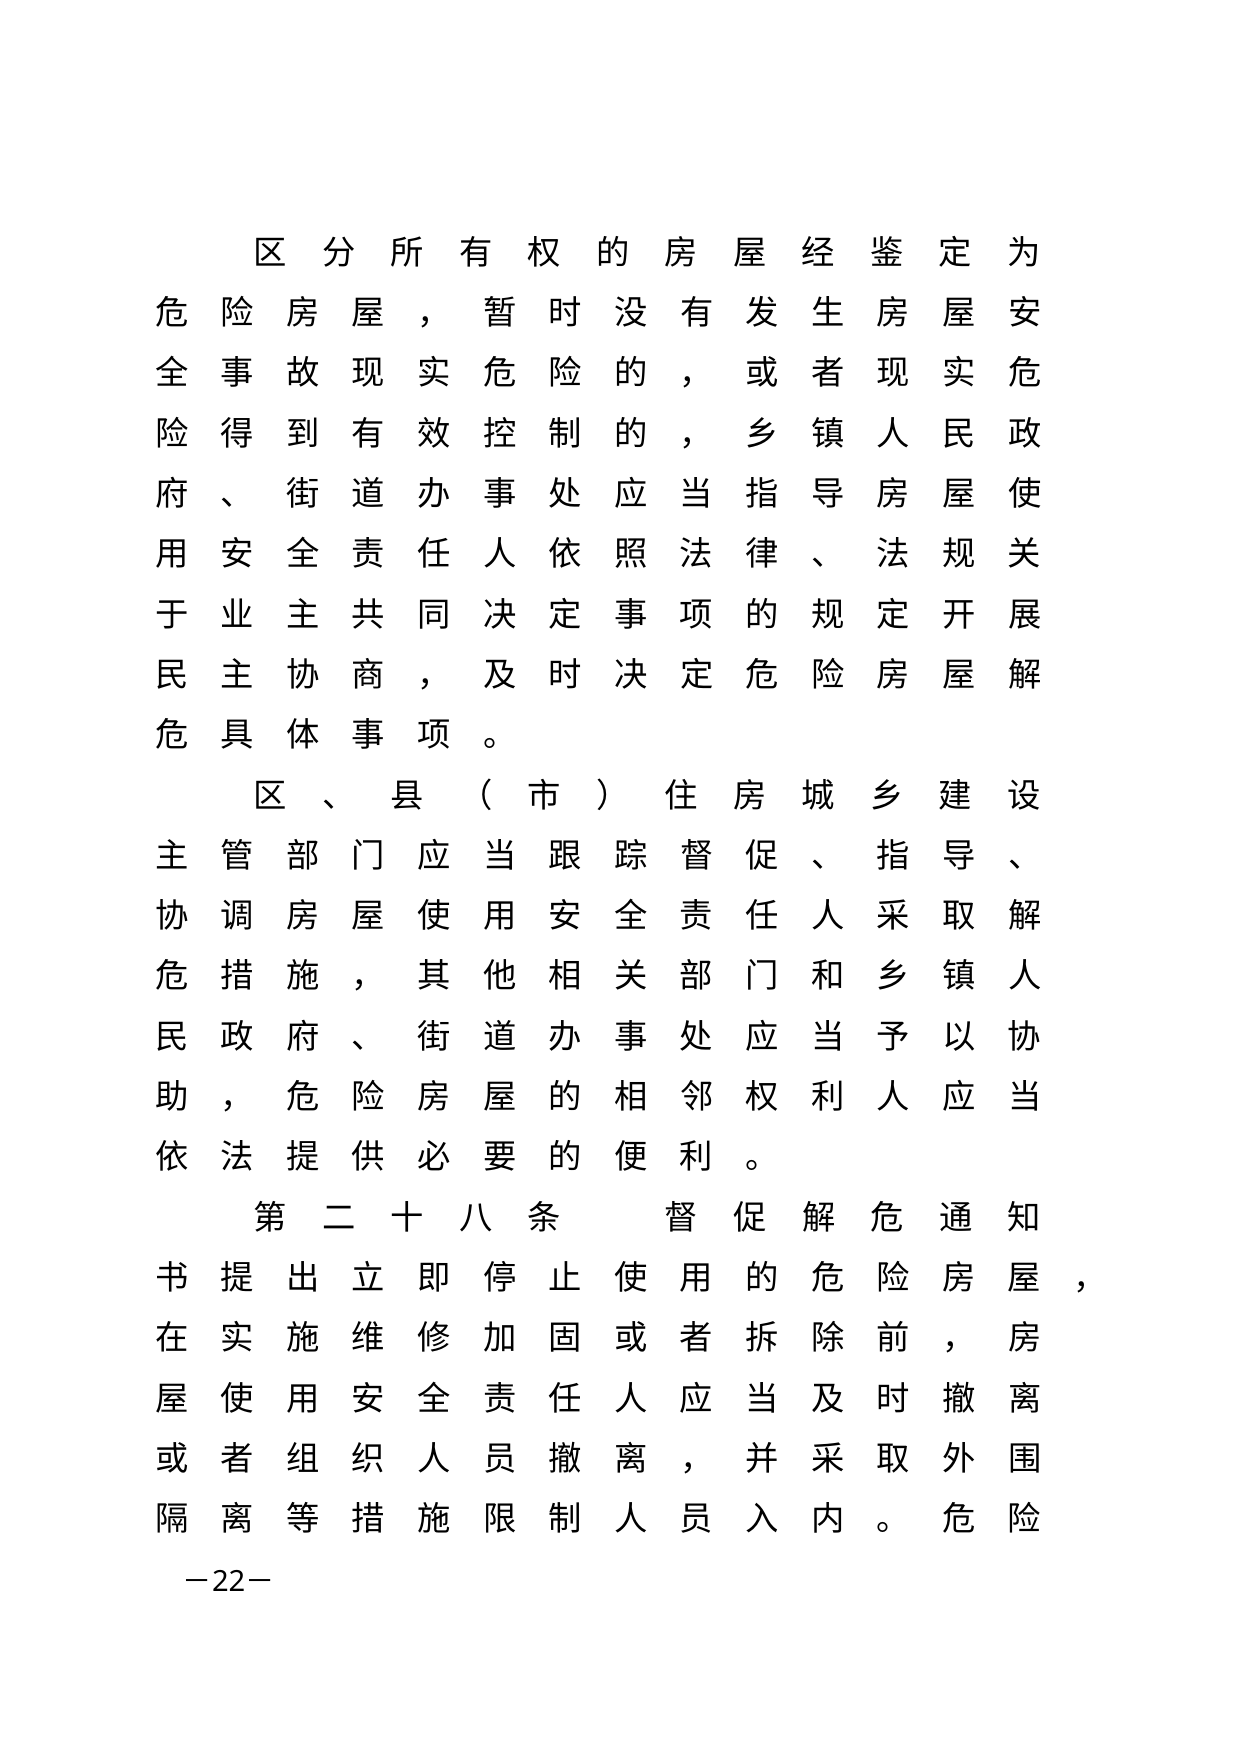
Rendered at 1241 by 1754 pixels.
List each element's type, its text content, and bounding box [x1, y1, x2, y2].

text 第二十八条 督促解危通知书提出立即停止使用的危险房屋，在实施维修加固或者拆除前，房屋使用安全责任人应当及时撤离或者组织人员撤离，并采取外围隔离等措施限制人员入内。危险房屋危及相邻建筑和影响他人安全的，房屋使用安全责任人应当采取消减可能落物、架设临时支撑、对周边进行相应防护等必要安全措施。 [155, 1184, 1073, 1546]
text 区、县（市）住房城乡建设主管部门应当跟踪督促、指导、协调房屋使用安全责任人采取解危措施，其他相关部门和乡镇人民政府、街道办事处应当予以协助，危险房屋的相邻权利人应当依法提供必要的便利。 [155, 762, 1073, 1184]
text 区分所有权的房屋经鉴定为危险房屋，暂时没有发生房屋安全事故现实危险的，或者现实危险得到有效控制的，乡镇人民政府、街道办事处应当指导房屋使用安全责任人依照法律、法规关于业主共同决定事项的规定开展民主协商，及时决定危险房屋解危具体事项。 [155, 219, 1073, 762]
